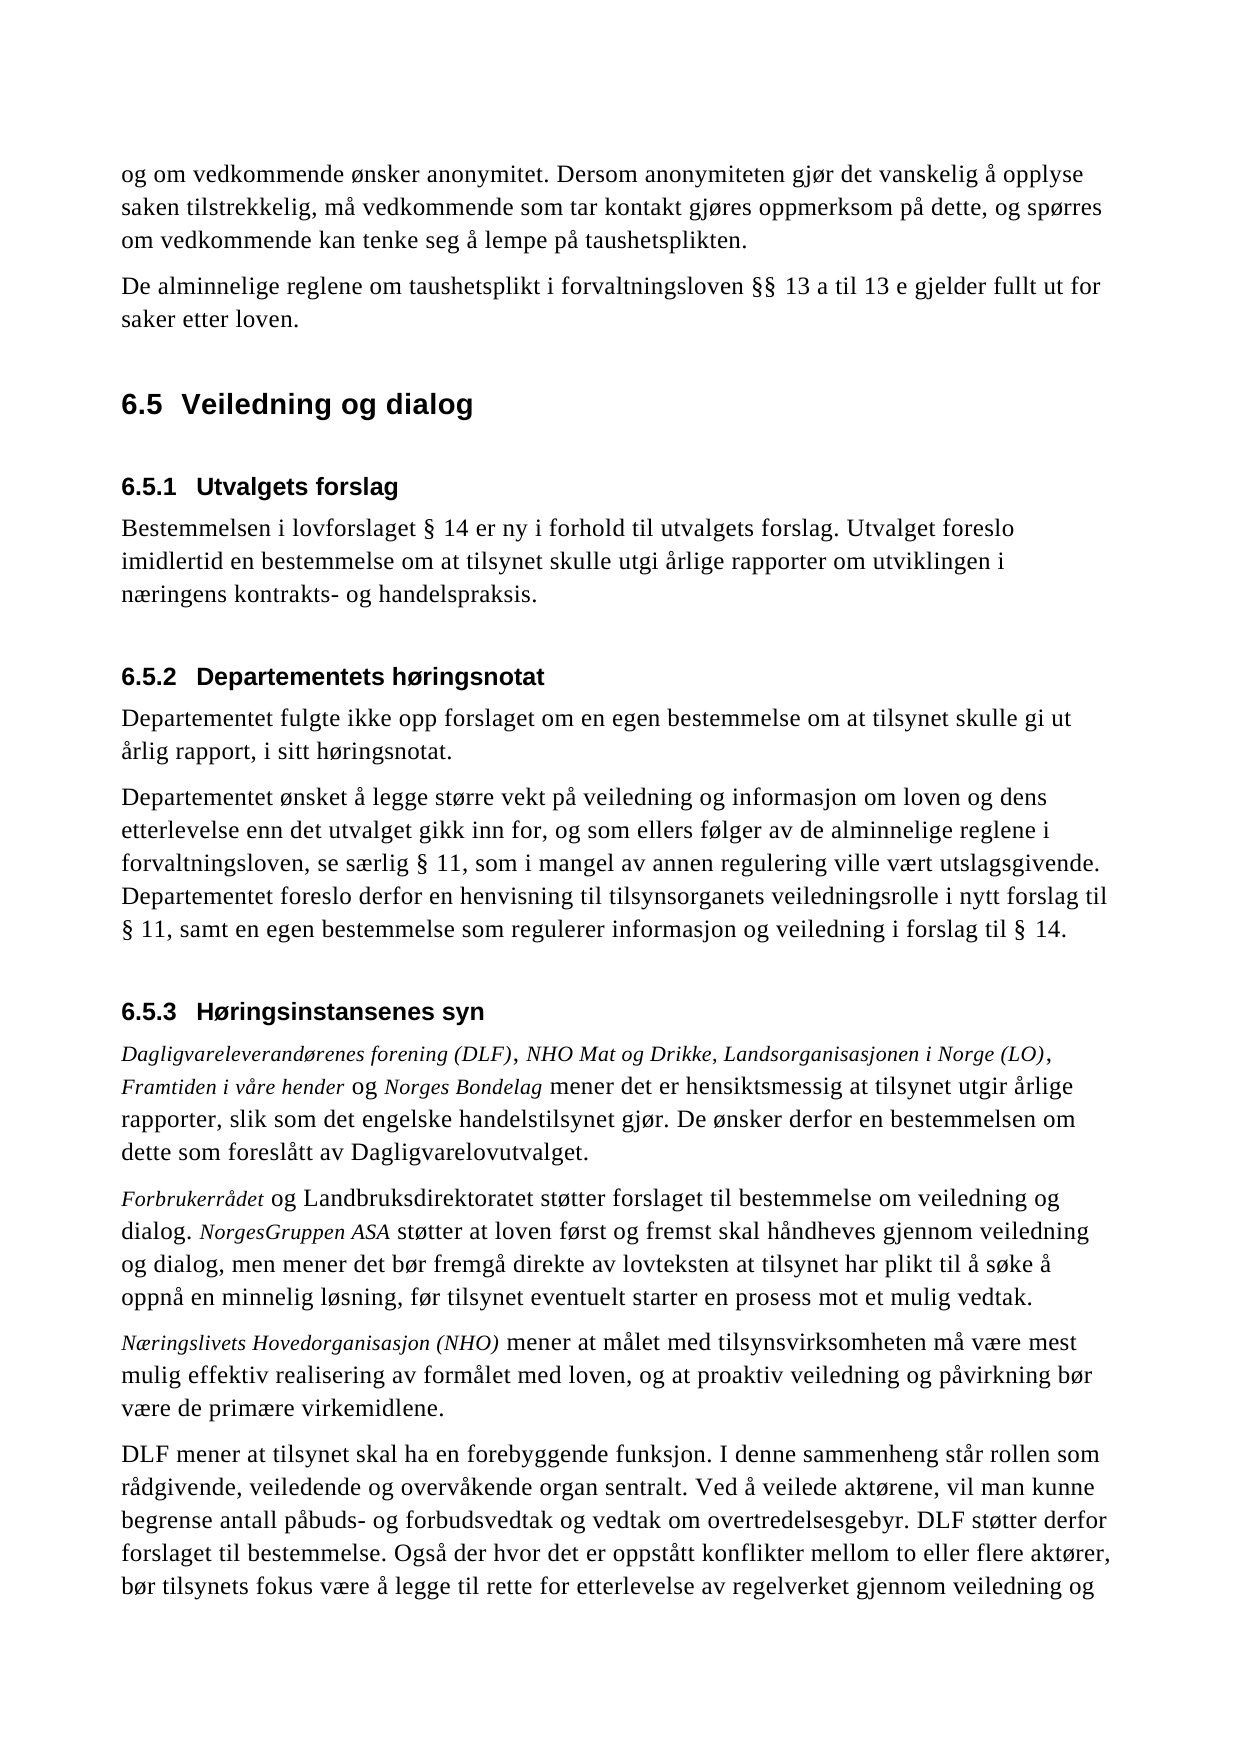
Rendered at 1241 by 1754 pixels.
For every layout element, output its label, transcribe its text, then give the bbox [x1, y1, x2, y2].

text Departementet ønsket å legge større vekt på veiledning og informasjon om loven og dens etterlevelse enn det utvalget gikk inn for, og som ellers følger av de alminnelige reglene i forvaltningsloven, se særlig § 11, som i mangel av annen regulering ville vært utslagsgivende. Departementet foreslo derfor en henvisning til tilsynsorganets veiledningsrolle i nytt forslag til § 11, samt en egen bestemmelse som regulerer informasjon og veiledning i forslag til § 14. [121, 782, 1119, 943]
text De alminnelige reglene om taushetsplikt i forvaltningsloven §§ 13 a til 13 e gjelder fullt ut for saker etter loven. [121, 271, 1119, 333]
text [121, 159, 1119, 254]
subtitle Veiledning og dialog [121, 387, 1119, 421]
text Næringslivets Hovedorganisasjon (NHO) mener at målet med tilsynsvirksomheten må være mest mulig effektiv realisering av formålet med loven, og at proaktiv veiledning og påvirkning bør være de primære virkemidlene. [121, 1327, 1119, 1422]
text Forbrukerrådet og Landbruksdirektoratet støtter forslaget til bestemmelse om veiledning og dialog. NorgesGruppen ASA støtter at loven først og fremst skal håndheves gjennom veiledning og dialog, men mener det bør fremgå direkte av lovteksten at tilsynet har plikt til å søke å oppnå en minnelig løsning, før tilsynet eventuelt starter en prosess mot et mulig vedtak. [121, 1183, 1119, 1311]
subtitle Utvalgets forslag [121, 471, 1119, 500]
text Departementet fulgte ikke opp forslaget om en egen bestemmelse om at tilsynet skulle gi ut årlig rapport, i sitt høringsnotat. [121, 703, 1119, 765]
subtitle Departementets høringsnotat [121, 662, 1119, 691]
subtitle Høringsinstansenes syn [121, 997, 1119, 1026]
text Bestemmelsen i lovforslaget § 14 er ny i forhold til utvalgets forslag. Utvalget foreslo imidlertid en bestemmelse om at tilsynet skulle utgi årlige rapporter om utviklingen i næringens kontrakts- og handelspraksis. [121, 513, 1119, 608]
text Dagligvareleverandørenes forening (DLF), NHO Mat og Drikke, Landsorganisasjonen i Norge (LO), Framtiden i våre hender og Norges Bondelag mener det er hensiktsmessig at tilsynet utgir årlige rapporter, slik som det engelske handelstilsynet gjør. De ønsker derfor en bestemmelsen om dette som foreslått av Dagligvarelovutvalget. [121, 1038, 1119, 1166]
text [121, 1439, 1119, 1600]
